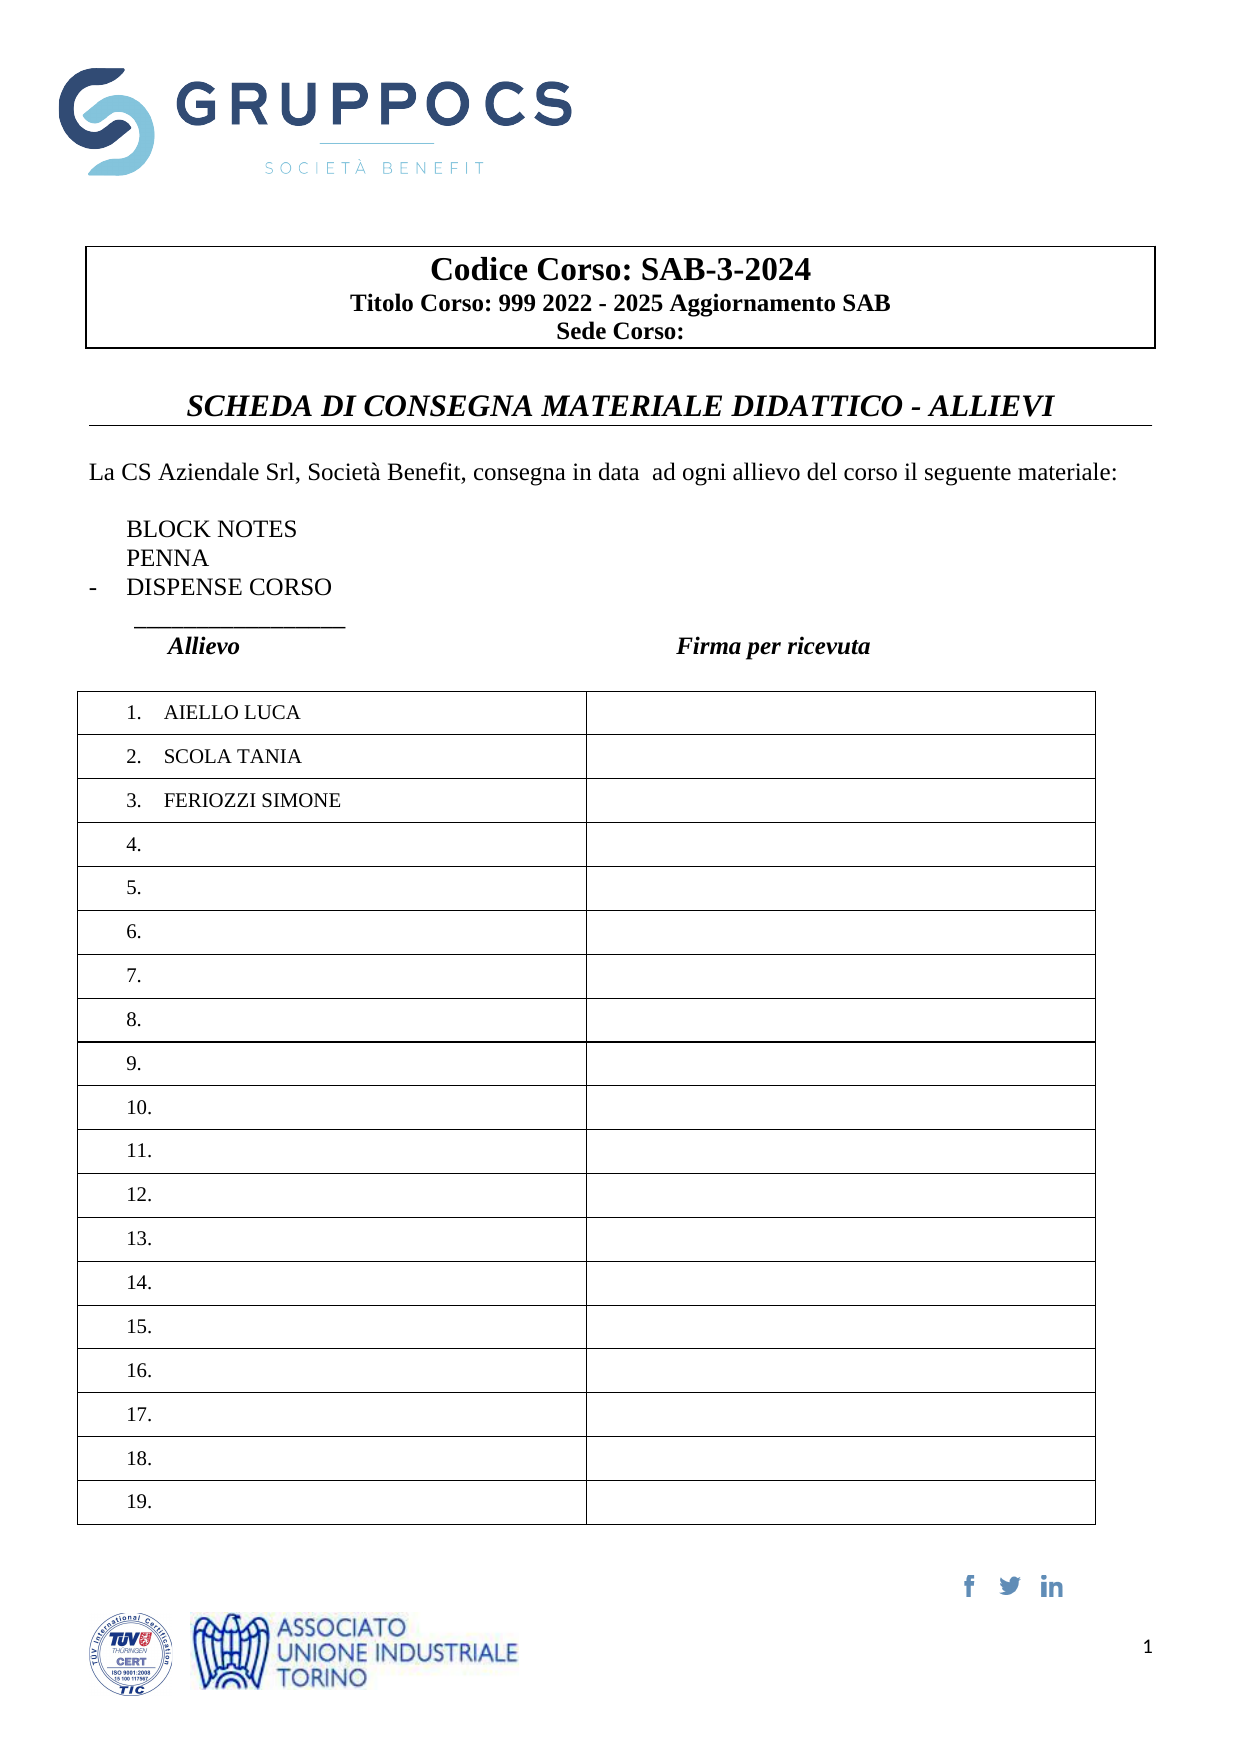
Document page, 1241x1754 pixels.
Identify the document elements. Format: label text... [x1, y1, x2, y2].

table_cell [78, 823, 586, 866]
table_cell [587, 779, 1095, 822]
picture [190, 1612, 520, 1690]
table_cell [78, 1130, 586, 1173]
table_cell [78, 1262, 586, 1304]
table_cell [587, 1086, 1095, 1129]
list DISPENSE CORSO [88, 572, 1152, 601]
table_cell SCOLA TANIA [78, 735, 586, 778]
table_cell [587, 1349, 1095, 1392]
table_cell FERIOZZI SIMONE [78, 779, 586, 822]
table_cell [78, 911, 586, 954]
text Codice Corso: SAB-3-2024 [87, 247, 1154, 288]
table_cell [78, 999, 586, 1041]
table_cell [587, 1130, 1095, 1173]
text BLOCK NOTES [126, 514, 1152, 543]
text La CS Aziendale Srl, Società Benefit, consegna in data ad ogni allievo del corso il seguente materiale: [88, 457, 1152, 486]
picture [89, 1613, 173, 1696]
table_cell [587, 999, 1095, 1041]
table_cell [587, 1393, 1095, 1436]
picture [964, 1575, 1063, 1597]
table_cell [78, 1043, 586, 1085]
table_cell [78, 1306, 586, 1348]
table_cell [587, 955, 1095, 997]
text Allievo Firma per ricevuta [88, 631, 1152, 660]
table_cell [78, 1481, 586, 1524]
table_cell [78, 955, 586, 997]
table_cell [587, 867, 1095, 910]
table_cell [587, 1306, 1095, 1348]
table_cell [587, 1437, 1095, 1480]
table_cell [587, 1174, 1095, 1217]
table_cell [587, 1043, 1095, 1085]
table_cell [587, 823, 1095, 866]
table_cell [78, 1349, 586, 1392]
text Titolo Corso: 999 2022 - 2025 Aggiornamento SAB [88, 288, 1152, 313]
table_header [587, 692, 1095, 734]
text Sede Corso: [87, 313, 1154, 347]
table_cell [78, 1174, 586, 1217]
table_cell [78, 1437, 586, 1480]
table_header AIELLO LUCA [78, 692, 586, 734]
table_cell [78, 1086, 586, 1129]
table_cell [78, 1393, 586, 1436]
table_cell [587, 1262, 1095, 1304]
text _________________ [88, 601, 1152, 631]
table_cell [587, 1481, 1095, 1524]
text SCHEDA DI CONSEGNA MATERIALE DIDATTICO - ALLIEVI [88, 387, 1152, 426]
table_cell [587, 735, 1095, 778]
text PENNA [126, 543, 1152, 572]
table_cell [78, 1218, 586, 1261]
table_cell [587, 1218, 1095, 1261]
picture [58, 68, 580, 178]
table_cell [587, 911, 1095, 954]
table_cell [78, 867, 586, 910]
